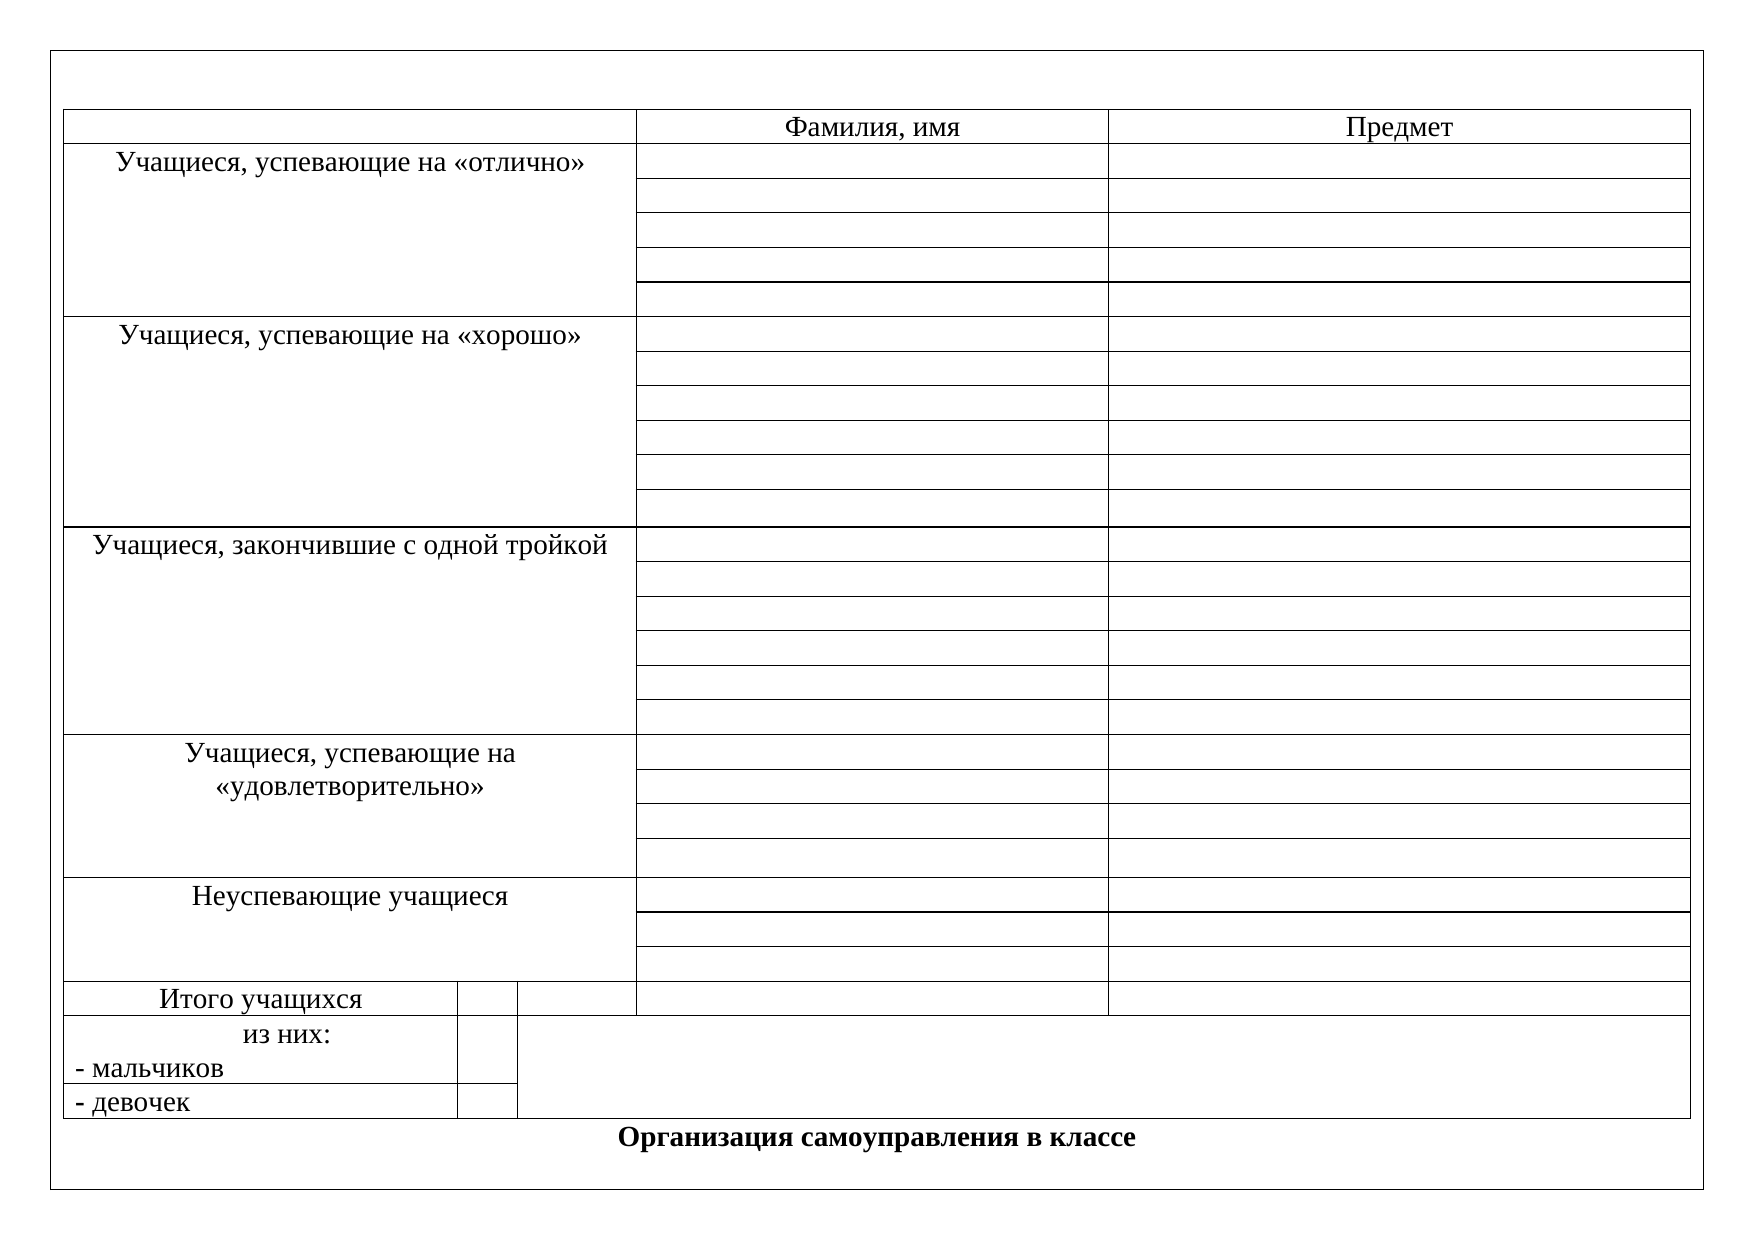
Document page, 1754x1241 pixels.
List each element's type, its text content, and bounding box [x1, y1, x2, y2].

table_cell Учащиеся, успевающие на «хорошо» [64, 317, 636, 526]
table_cell [1109, 982, 1690, 1015]
table_cell [637, 597, 1108, 630]
table_cell [637, 631, 1108, 665]
table_cell [637, 700, 1108, 734]
table_cell [637, 804, 1108, 838]
table_cell Итого учащихся [64, 982, 457, 1015]
table_cell [458, 1084, 517, 1118]
table_cell [1109, 878, 1690, 911]
table_cell [1109, 947, 1690, 981]
table_cell [1109, 317, 1690, 351]
table_cell из них: - мальчиков [64, 1016, 457, 1083]
table_cell [1109, 631, 1690, 665]
table_cell [637, 982, 1108, 1015]
table_cell [458, 1016, 517, 1083]
table_cell [1109, 248, 1690, 281]
table_cell [637, 317, 1108, 351]
table_cell [1109, 913, 1690, 946]
table_cell [1109, 528, 1690, 561]
table_cell [1109, 597, 1690, 630]
table_cell [1109, 283, 1690, 316]
table_cell [1109, 562, 1690, 596]
table_cell [637, 947, 1108, 981]
table_cell Неуспевающие учащиеся [64, 878, 636, 981]
table_cell [1109, 770, 1690, 803]
table_cell [1109, 700, 1690, 734]
table_cell [637, 528, 1108, 561]
table_cell [1109, 144, 1690, 178]
table_cell [1109, 352, 1690, 385]
table_cell [637, 913, 1108, 946]
table_cell [1109, 179, 1690, 212]
table_cell [637, 386, 1108, 420]
table_header [64, 110, 636, 143]
table_cell [1109, 804, 1690, 838]
table_cell [637, 421, 1108, 454]
table_cell [637, 878, 1108, 911]
table_cell - девочек [64, 1084, 457, 1118]
table_cell [637, 562, 1108, 596]
table_header Фамилия, имя [637, 110, 1108, 143]
table_cell [1109, 455, 1690, 489]
table_header Предмет [1109, 110, 1690, 143]
table_cell [1109, 421, 1690, 454]
table_cell [637, 283, 1108, 316]
table_cell Учащиеся, закончившие с одной тройкой [64, 528, 636, 734]
table_cell [1109, 839, 1690, 877]
table_cell [637, 248, 1108, 281]
table_cell Учащиеся, успевающие на «удовлетворительно» [64, 735, 636, 877]
table_cell [1109, 213, 1690, 247]
table_cell [1109, 666, 1690, 699]
table_cell [637, 352, 1108, 385]
table_cell [637, 839, 1108, 877]
table_cell [518, 982, 636, 1015]
table_cell [637, 770, 1108, 803]
table_cell [637, 144, 1108, 178]
table_cell [458, 982, 517, 1015]
table_cell [1109, 735, 1690, 768]
table_cell [518, 1016, 1690, 1118]
text Организация самоуправления в классе [75, 1119, 1679, 1152]
table_cell [637, 666, 1108, 699]
table_cell [637, 490, 1108, 526]
table_cell [637, 213, 1108, 247]
table_cell [637, 735, 1108, 768]
table_cell Учащиеся, успевающие на «отлично» [64, 144, 636, 316]
table_cell [1109, 386, 1690, 420]
table_cell [637, 455, 1108, 489]
table_cell [1109, 490, 1690, 526]
table_cell [637, 179, 1108, 212]
